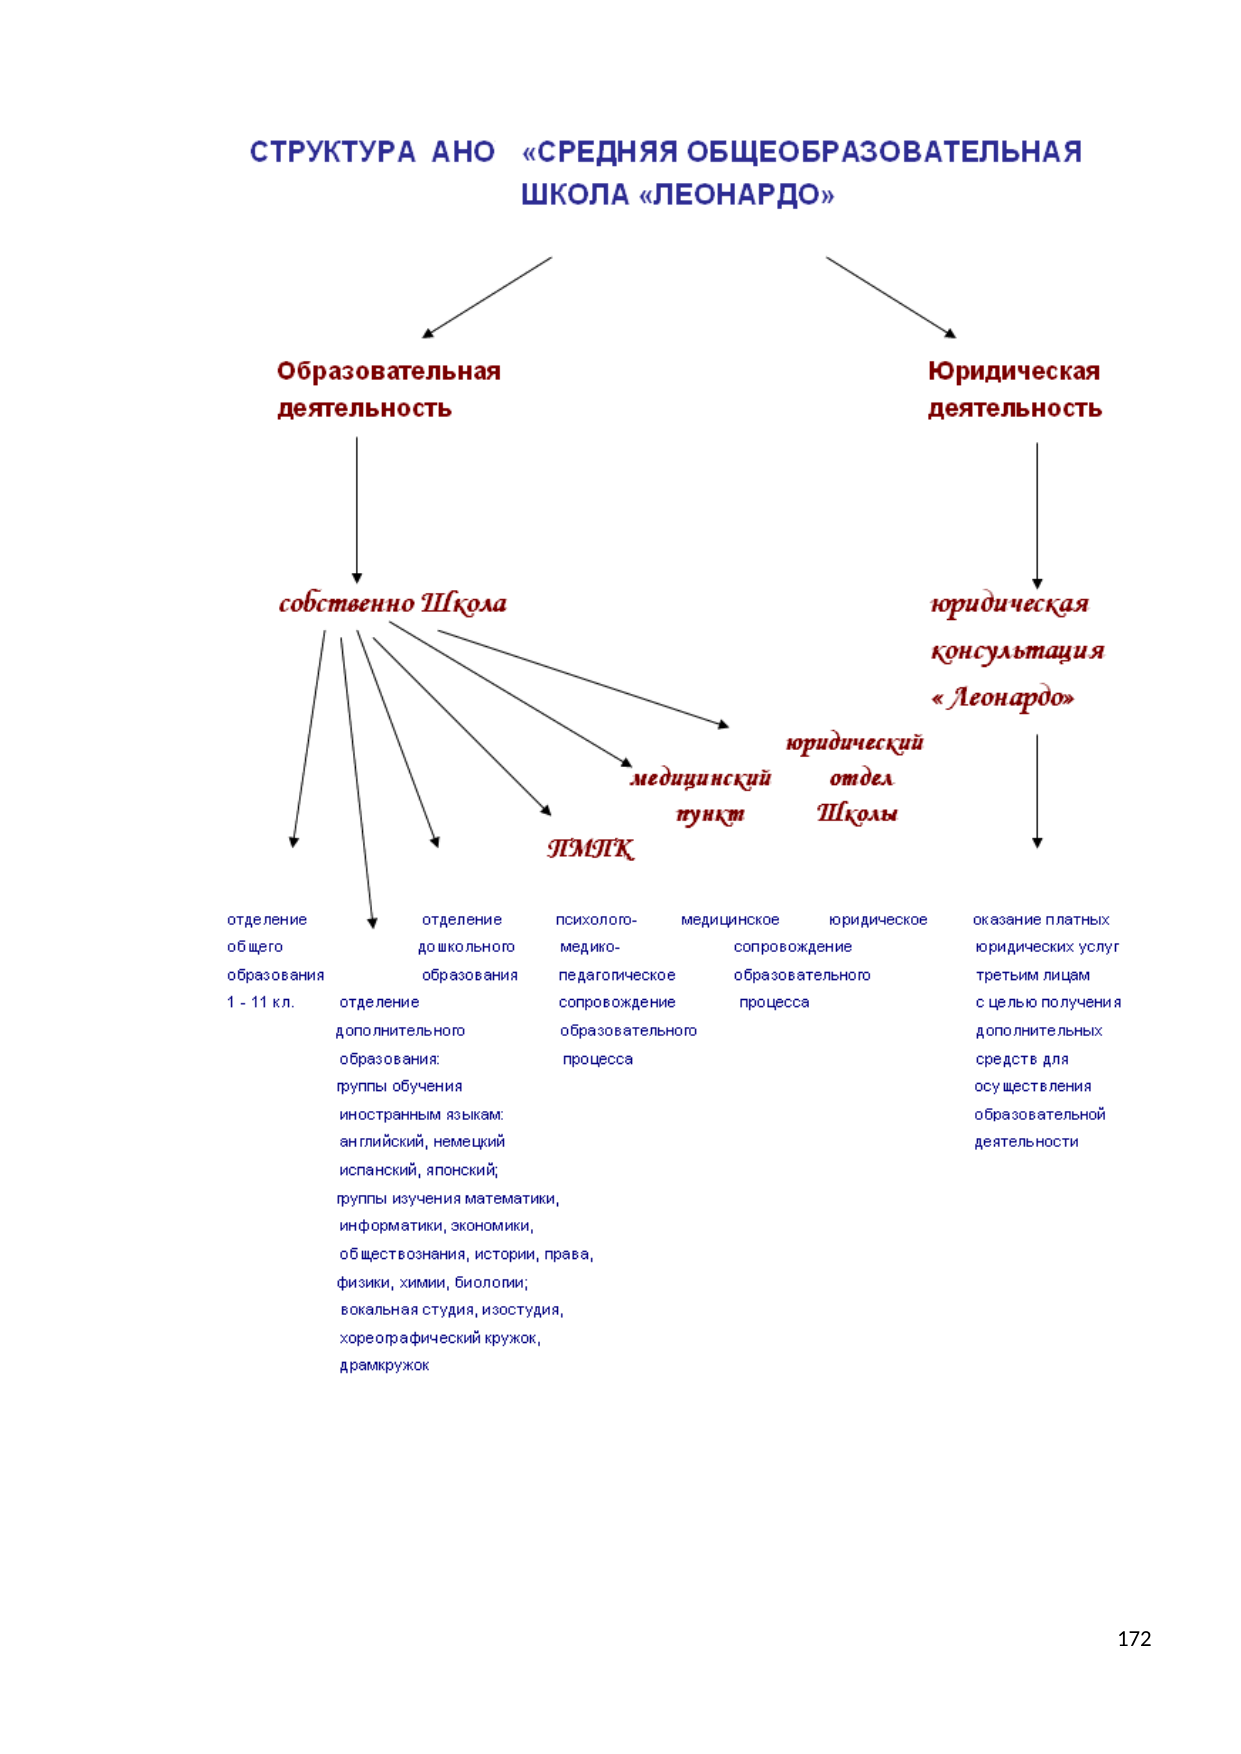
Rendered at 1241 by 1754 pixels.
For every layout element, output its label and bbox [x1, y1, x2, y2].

picture [177, 118, 1152, 1416]
